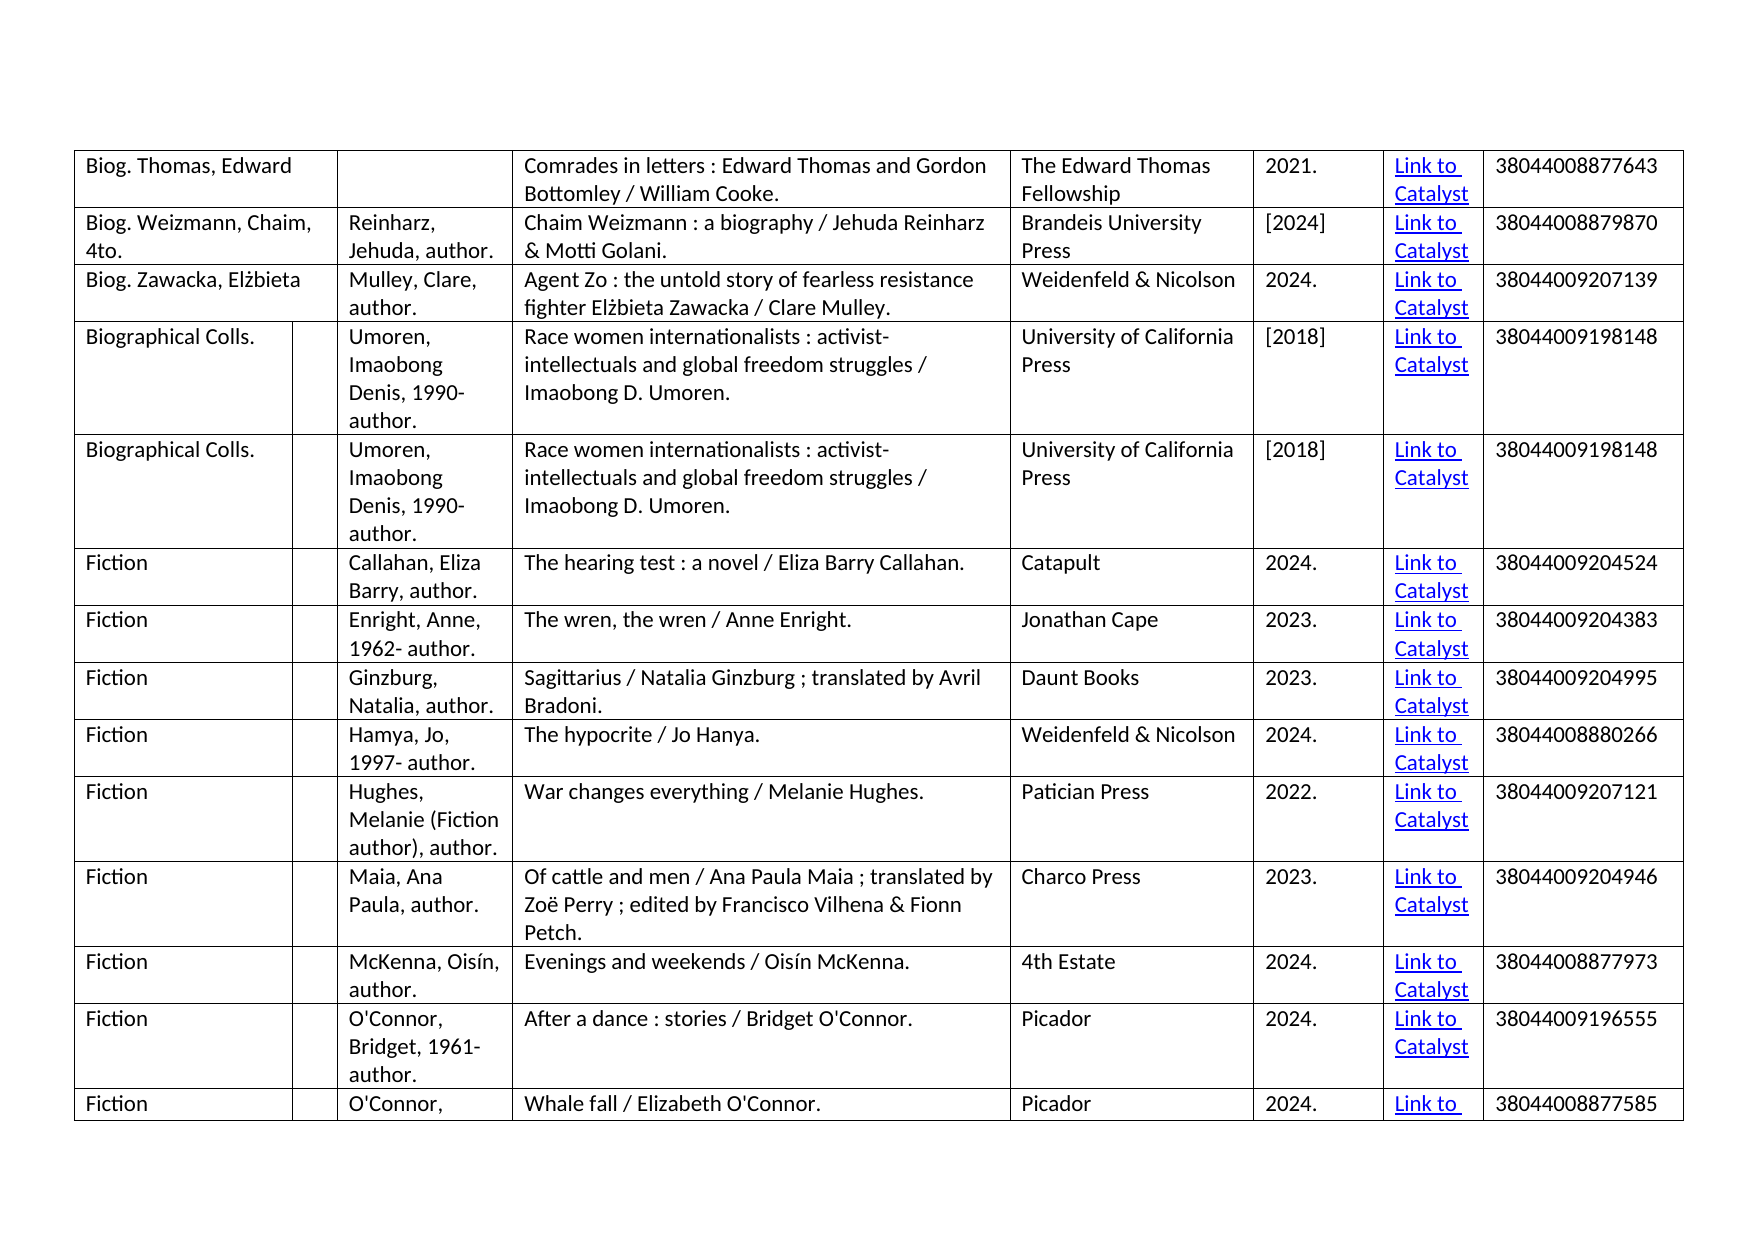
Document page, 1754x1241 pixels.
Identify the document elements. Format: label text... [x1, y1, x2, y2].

table_cell After a dance : stories / Bridget O'Connor. [513, 1004, 1010, 1088]
table_cell Biog. Zawacka, Elżbieta [75, 265, 337, 321]
table_cell 2022. [1254, 777, 1383, 861]
table_cell Charco Press [1011, 862, 1253, 946]
table_cell [293, 947, 337, 1003]
table_cell McKenna, Oisín, author. [338, 947, 512, 1003]
table_cell Callahan, Eliza Barry, author. [338, 549, 512, 604]
table_cell Umoren, Imaobong Denis, 1990- author. [338, 435, 512, 547]
table_cell 38044009204946 [1484, 862, 1683, 946]
table_cell Race women internationalists : activist-intellectuals and global freedom struggles / Imaobong D. Umoren. [513, 322, 1010, 434]
table_cell Link to Catalyst [1384, 862, 1483, 946]
table_cell 38044009204383 [1484, 606, 1683, 662]
table_cell Weidenfeld & Nicolson [1011, 265, 1253, 321]
table_cell The Edward Thomas Fellowship [1011, 151, 1253, 207]
table_cell [293, 663, 337, 719]
table_cell 38044008879870 [1484, 208, 1683, 264]
table_cell Jonathan Cape [1011, 606, 1253, 662]
table_cell [293, 1089, 337, 1119]
table_cell Patician Press [1011, 777, 1253, 861]
table_cell Picador [1011, 1004, 1253, 1088]
table_cell 2023. [1254, 862, 1383, 946]
table_cell [293, 435, 337, 547]
table_cell 38044009196555 [1484, 1004, 1683, 1088]
table_cell 38044009204524 [1484, 549, 1683, 604]
table_cell 38044009198148 [1484, 322, 1683, 434]
table_cell Link to Catalyst [1384, 1004, 1483, 1088]
table_cell Link to Catalyst [1384, 151, 1483, 207]
table_cell Link to Catalyst [1384, 435, 1483, 547]
table_cell 2021. [1254, 151, 1383, 207]
table_cell 38044009204995 [1484, 663, 1683, 719]
table_cell [2024] [1254, 208, 1383, 264]
table_cell Link to Catalyst [1384, 265, 1483, 321]
table_cell [293, 606, 337, 662]
table_cell Reinharz, Jehuda, author. [338, 208, 512, 264]
table_cell Mulley, Clare, author. [338, 265, 512, 321]
table_cell Biographical Colls. [75, 322, 292, 434]
table_cell [293, 720, 337, 776]
table_cell 2024. [1254, 549, 1383, 604]
table_cell [338, 151, 512, 207]
table_cell Maia, Ana Paula, author. [338, 862, 512, 946]
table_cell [338, 1089, 512, 1119]
table_cell Link to Catalyst [1384, 549, 1483, 604]
table_cell 38044009207121 [1484, 777, 1683, 861]
table_cell [293, 777, 337, 861]
table_cell [293, 1004, 337, 1088]
table_cell Comrades in letters : Edward Thomas and Gordon Bottomley / William Cooke. [513, 151, 1010, 207]
table_cell Fiction [75, 1089, 292, 1119]
table_cell Hughes, Melanie (Fiction author), author. [338, 777, 512, 861]
table_cell Evenings and weekends / Oisín McKenna. [513, 947, 1010, 1003]
table_cell Catapult [1011, 549, 1253, 604]
table_cell 38044008880266 [1484, 720, 1683, 776]
table_cell Link to Catalyst [1384, 663, 1483, 719]
table_cell Of cattle and men / Ana Paula Maia ; translated by Zoë Perry ; edited by Francisco Vilhena & Fionn Petch. [513, 862, 1010, 946]
table_cell Enright, Anne, 1962- author. [338, 606, 512, 662]
table_cell University of California Press [1011, 322, 1253, 434]
table_cell [2018] [1254, 322, 1383, 434]
table_cell Sagittarius / Natalia Ginzburg ; translated by Avril Bradoni. [513, 663, 1010, 719]
table_cell 38044008877973 [1484, 947, 1683, 1003]
table_cell 2023. [1254, 606, 1383, 662]
table_cell Link to Catalyst [1384, 322, 1483, 434]
table_cell Link to Catalyst [1384, 720, 1483, 776]
table_cell [293, 322, 337, 434]
table_cell Brandeis University Press [1011, 208, 1253, 264]
table_cell 38044008877643 [1484, 151, 1683, 207]
table_cell Link to Catalyst [1384, 1089, 1483, 1119]
table_cell 2024. [1254, 720, 1383, 776]
table_cell [2018] [1254, 435, 1383, 547]
table_cell Agent Zo : the untold story of fearless resistance fighter Elżbieta Zawacka / Clare Mulley. [513, 265, 1010, 321]
table_cell The wren, the wren / Anne Enright. [513, 606, 1010, 662]
table_cell 4th Estate [1011, 947, 1253, 1003]
table_cell Chaim Weizmann : a biography / Jehuda Reinharz & Motti Golani. [513, 208, 1010, 264]
table_cell Biog. Thomas, Edward [75, 151, 337, 207]
table_cell Fiction [75, 947, 292, 1003]
table_cell Fiction [75, 1004, 292, 1088]
table_cell Fiction [75, 549, 292, 604]
table_cell Fiction [75, 663, 292, 719]
table_cell Link to Catalyst [1384, 947, 1483, 1003]
table_cell The hearing test : a novel / Eliza Barry Callahan. [513, 549, 1010, 604]
table_cell 38044009198148 [1484, 435, 1683, 547]
table_cell [293, 549, 337, 604]
table_cell Biographical Colls. [75, 435, 292, 547]
table_cell Weidenfeld & Nicolson [1011, 720, 1253, 776]
table_cell Umoren, Imaobong Denis, 1990- author. [338, 322, 512, 434]
table_cell 2023. [1254, 663, 1383, 719]
table_cell Ginzburg, Natalia, author. [338, 663, 512, 719]
table_cell Link to Catalyst [1384, 777, 1483, 861]
table_cell Fiction [75, 777, 292, 861]
table_cell Picador [1011, 1089, 1253, 1119]
table_cell 2024. [1254, 265, 1383, 321]
table_cell Fiction [75, 606, 292, 662]
table_cell [293, 862, 337, 946]
table_cell Race women internationalists : activist-intellectuals and global freedom struggles / Imaobong D. Umoren. [513, 435, 1010, 547]
table_cell The hypocrite / Jo Hanya. [513, 720, 1010, 776]
table_cell Hamya, Jo, 1997- author. [338, 720, 512, 776]
table_cell O'Connor, Bridget, 1961- author. [338, 1004, 512, 1088]
table_cell War changes everything / Melanie Hughes. [513, 777, 1010, 861]
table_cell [513, 1089, 1010, 1119]
table_cell Link to Catalyst [1384, 606, 1483, 662]
table_cell 38044009207139 [1484, 265, 1683, 321]
table_cell 2024. [1254, 1089, 1383, 1119]
table_cell Link to Catalyst [1384, 208, 1483, 264]
table_cell 2024. [1254, 947, 1383, 1003]
table_cell Fiction [75, 720, 292, 776]
table_cell Biog. Weizmann, Chaim, 4to. [75, 208, 337, 264]
table_cell 38044008877585 [1484, 1089, 1683, 1119]
table_cell University of California Press [1011, 435, 1253, 547]
table_cell 2024. [1254, 1004, 1383, 1088]
table_cell Fiction [75, 862, 292, 946]
table_cell Daunt Books [1011, 663, 1253, 719]
